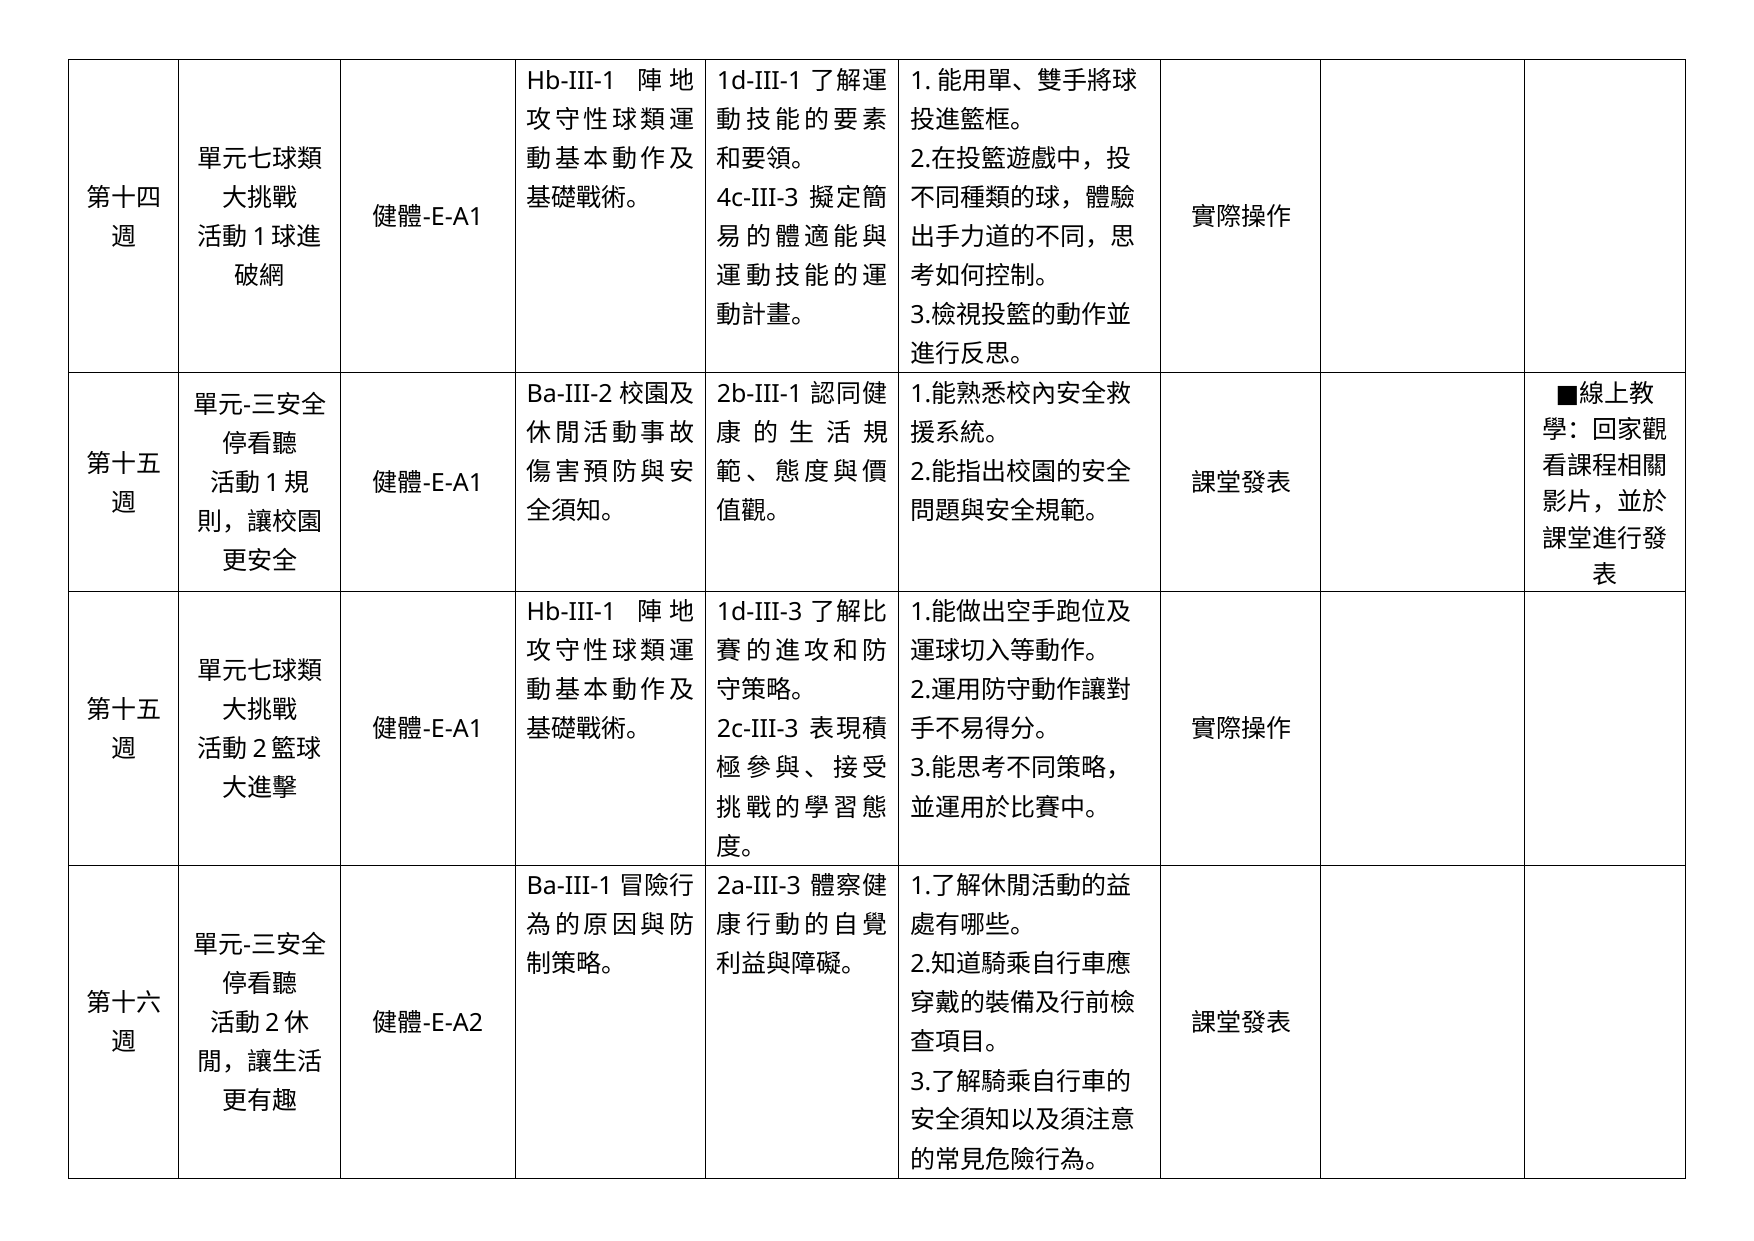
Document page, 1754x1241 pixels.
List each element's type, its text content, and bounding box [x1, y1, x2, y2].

table_cell 課堂發表 [1161, 866, 1320, 1178]
table_cell 健體-E-A1 [341, 592, 515, 864]
table_cell [1321, 60, 1524, 372]
table_cell Hb-III-1 陣地攻守性球類運動基本動作及基礎戰術。 [516, 60, 705, 372]
table_cell ■線上教學：回家觀看課程相關影片，並於課堂進行發表 [1525, 373, 1685, 591]
table_cell [1525, 60, 1685, 372]
table_cell 單元-三安全停看聽 活動2休閒，讓生活更有趣 [179, 866, 340, 1178]
table_cell [1321, 866, 1524, 1178]
table_cell 第十五週 [69, 373, 178, 591]
table_cell 第十四週 [69, 60, 178, 372]
table_cell [1321, 373, 1524, 591]
table_cell 第十六週 [69, 866, 178, 1178]
table_cell 實際操作 [1161, 592, 1320, 864]
table_cell 健體-E-A1 [341, 60, 515, 372]
table_cell 1d-III-1 了解運動技能的要素和要領。 4c-III-3 擬定簡易的體適能與運動技能的運動計畫。 [706, 60, 898, 372]
table_cell [1525, 866, 1685, 1178]
table_cell 1.了解休閒活動的益處有哪些。 2.知道騎乘自行車應穿戴的裝備及行前檢查項目。 3.了解騎乘自行車的安全須知以及須注意的常見危險行為。 [899, 866, 1160, 1178]
table_cell 健體-E-A1 [341, 373, 515, 591]
table_cell 2b-III-1 認同健康的生活規範、態度與價值觀。 [706, 373, 898, 591]
table_cell 1.能做出空手跑位及運球切入等動作。 2.運用防守動作讓對手不易得分。 3.能思考不同策略，並運用於比賽中。 [899, 592, 1160, 864]
table_cell 單元-三安全停看聽 活動1規則，讓校園更安全 [179, 373, 340, 591]
table_cell Ba-III-2 校園及休閒活動事故傷害預防與安全須知。 [516, 373, 705, 591]
table_cell [1321, 592, 1524, 864]
table_cell 實際操作 [1161, 60, 1320, 372]
table_cell 課堂發表 [1161, 373, 1320, 591]
table_cell 1d-III-3 了解比賽的進攻和防守策略。 2c-III-3 表現積極參與、接受挑戰的學習態度。 [706, 592, 898, 864]
table_cell Hb-III-1 陣地攻守性球類運動基本動作及基礎戰術。 [516, 592, 705, 864]
table_cell 單元七球類大挑戰 活動1球進破網 [179, 60, 340, 372]
table_cell 健體-E-A2 [341, 866, 515, 1178]
table_cell [1525, 592, 1685, 864]
table_cell 1. 能用單、雙手將球投進籃框。 2.在投籃遊戲中，投不同種類的球，體驗出手力道的不同，思考如何控制。 3.檢視投籃的動作並進行反思。 [899, 60, 1160, 372]
table_cell Ba-III-1 冒險行為的原因與防制策略。 [516, 866, 705, 1178]
table_cell 1.能熟悉校內安全救援系統。 2.能指出校園的安全問題與安全規範。 [899, 373, 1160, 591]
table_cell 2a-III-3 體察健康行動的自覺利益與障礙。 [706, 866, 898, 1178]
table_cell 第十五週 [69, 592, 178, 864]
table_cell 單元七球類大挑戰 活動2籃球大進擊 [179, 592, 340, 864]
